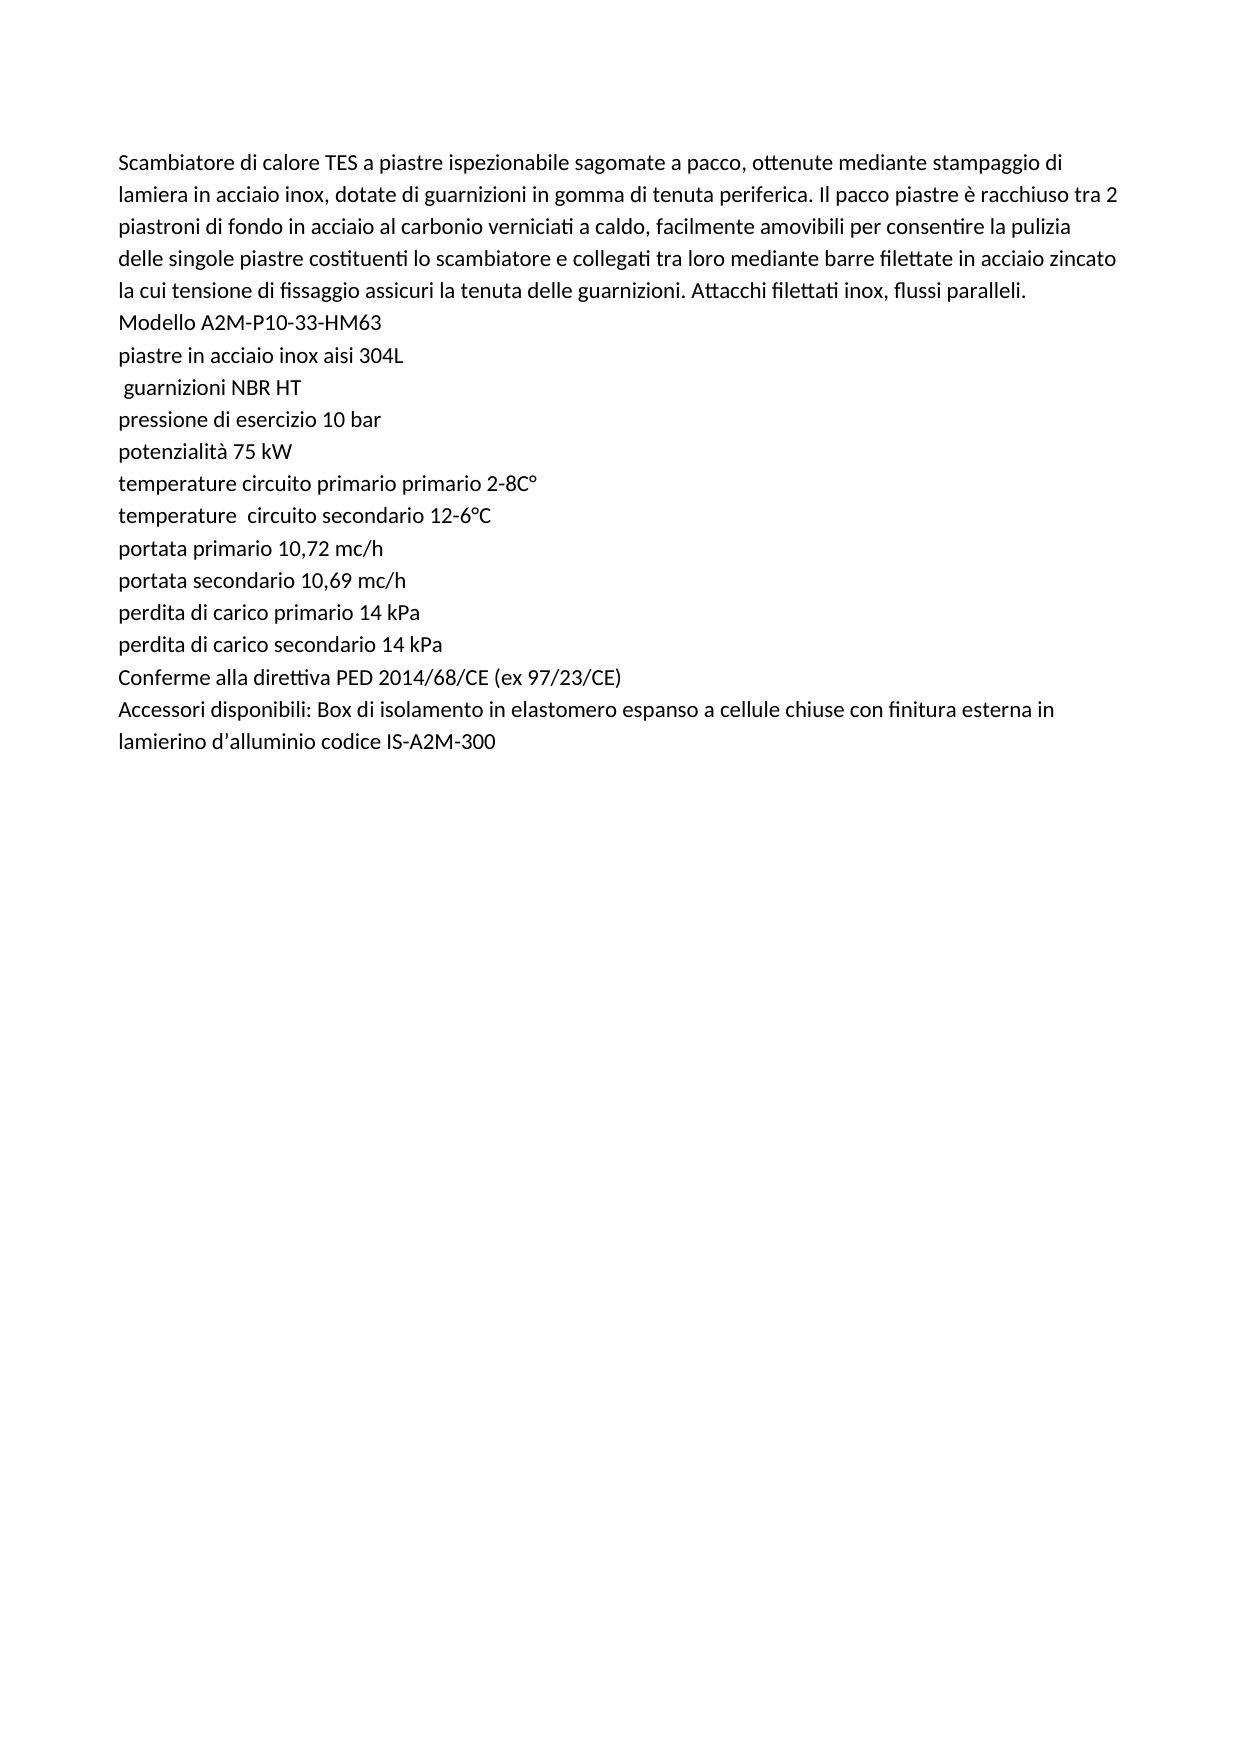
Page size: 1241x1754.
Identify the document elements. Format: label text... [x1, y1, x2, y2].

text piastre in acciaio inox aisi 304L [118, 341, 1122, 369]
text temperature circuito primario primario 2-8C° [118, 469, 1122, 497]
text Conferme alla direttiva PED 2014/68/CE (ex 97/23/CE) [118, 663, 1122, 691]
text portata secondario 10,69 mc/h [118, 566, 1122, 594]
text portata primario 10,72 mc/h [118, 534, 1122, 562]
text guarnizioni NBR HT [118, 373, 1122, 401]
text temperature circuito secondario 12-6°C [118, 502, 1122, 530]
text perdita di carico secondario 14 kPa [118, 630, 1122, 658]
text Scambiatore di calore TES a piastre ispezionabile sagomate a pacco, ottenute mediante stampaggio di lamiera in acciaio inox, dotate di guarnizioni in gomma di tenuta periferica. Il pacco piastre è racchiuso tra 2 piastroni di fondo in acciaio al carbonio verniciati a caldo, facilmente amovibili per consentire la pulizia delle singole piastre costituenti lo scambiatore e collegati tra loro mediante barre filettate in acciaio zincato la cui tensione di fissaggio assicuri la tenuta delle guarnizioni. Attacchi filettati inox, flussi paralleli. [118, 148, 1122, 304]
text perdita di carico primario 14 kPa [118, 598, 1122, 626]
text potenzialità 75 kW [118, 437, 1122, 465]
text pressione di esercizio 10 bar [118, 405, 1122, 433]
text Modello A2M-P10-33-HM63 [118, 308, 1122, 337]
text Accessori disponibili: Box di isolamento in elastomero espanso a cellule chiuse con finitura esterna in lamierino d’alluminio codice IS-A2M-300 [118, 695, 1122, 755]
